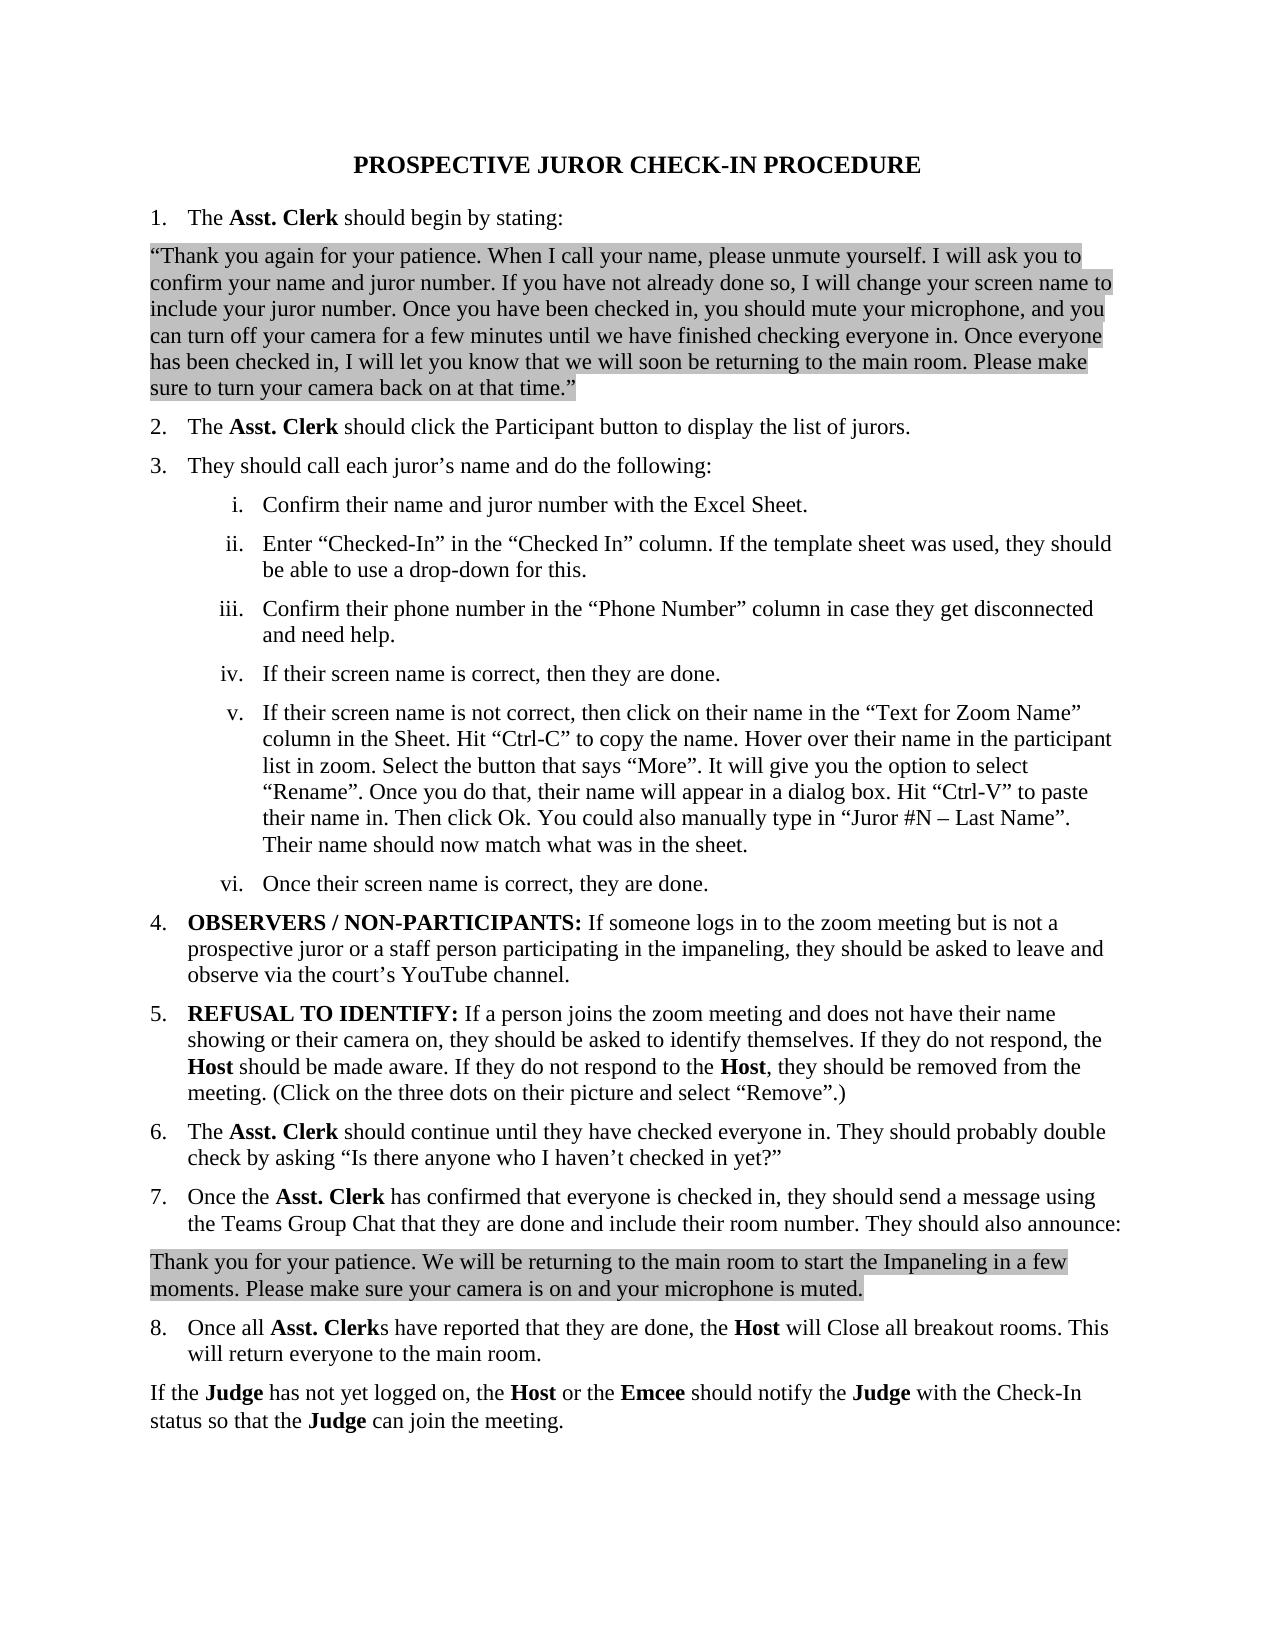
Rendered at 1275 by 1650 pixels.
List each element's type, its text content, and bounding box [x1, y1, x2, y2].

list Enter “Checked-In” in the “Checked In” column. If the template sheet was used, they should be able to use a drop-down for this. [244, 530, 1125, 582]
list REFUSAL TO IDENTIFY: If a person joins the zoom meeting and does not have their name showing or their camera on, they should be asked to identify themselves. If they do not respond, the Host should be made aware. If they do not respond to the Host, they should be removed from the meeting. (Click on the three dots on their picture and select “Remove”.) [150, 1000, 1125, 1106]
text If the Judge has not yet logged on, the Host or the Emcee should notify the Judge with the Check-In status so that the Judge can join the meeting. [150, 1379, 1125, 1434]
list They should call each juror’s name and do the following: [150, 452, 1125, 478]
text Thank you for your patience. We will be returning to the main room to start the Impaneling in a few moments. Please make sure your camera is on and your microphone is muted. [150, 1248, 1125, 1301]
list If their screen name is correct, then they are done. [244, 660, 1125, 687]
list Once their screen name is correct, they are done. [244, 870, 1125, 896]
list Confirm their name and juror number with the Excel Sheet. [244, 491, 1125, 517]
list The Asst. Clerk should click the Participant button to display the list of jurors. [150, 413, 1125, 439]
list If their screen name is not correct, then click on their name in the “Text for Zoom Name” column in the Sheet. Hit “Ctrl-C” to copy the name. Hover over their name in the participant list in zoom. Select the button that says “More”. It will give you the option to select “Rename”. Once you do that, their name will appear in a dialog box. Hit “Ctrl-V” to paste their name in. Then click Ok. You could also manually type in “Juror #N – Last Name”. Their name should now match what was in the sheet. [244, 699, 1125, 857]
list The Asst. Clerk should continue until they have checked everyone in. They should probably double check by asking “Is there anyone who I haven’t checked in yet?” [150, 1118, 1125, 1171]
list The Asst. Clerk should begin by stating: [150, 204, 1125, 230]
list OBSERVERS / NON-PARTICIPANTS: If someone logs in to the zoom meeting but is not a prospective juror or a staff person participating in the impaneling, they should be asked to leave and observe via the court’s YouTube channel. [150, 908, 1125, 988]
text PROSPECTIVE JUROR CHECK-IN PROCEDURE [150, 150, 1125, 179]
list Once all Asst. Clerks have reported that they are done, the Host will Close all breakout rooms. This will return everyone to the main room. [150, 1314, 1125, 1366]
text “Thank you again for your patience. When I call your name, please unmute yourself. I will ask you to confirm your name and juror number. If you have not already done so, I will change your screen name to include your juror number. Once you have been checked in, you should mute your microphone, and you can turn off your camera for a few minutes until we have finished checking everyone in. Once everyone has been checked in, I will let you know that we will soon be returning to the main room. Please make sure to turn your camera back on at that time.” [576, 243, 1125, 401]
list Once the Asst. Clerk has confirmed that everyone is checked in, they should send a message using the Teams Group Chat that they are done and include their room number. They should also announce: [150, 1183, 1125, 1236]
list Confirm their phone number in the “Phone Number” column in case they get disconnected and need help. [244, 595, 1125, 648]
